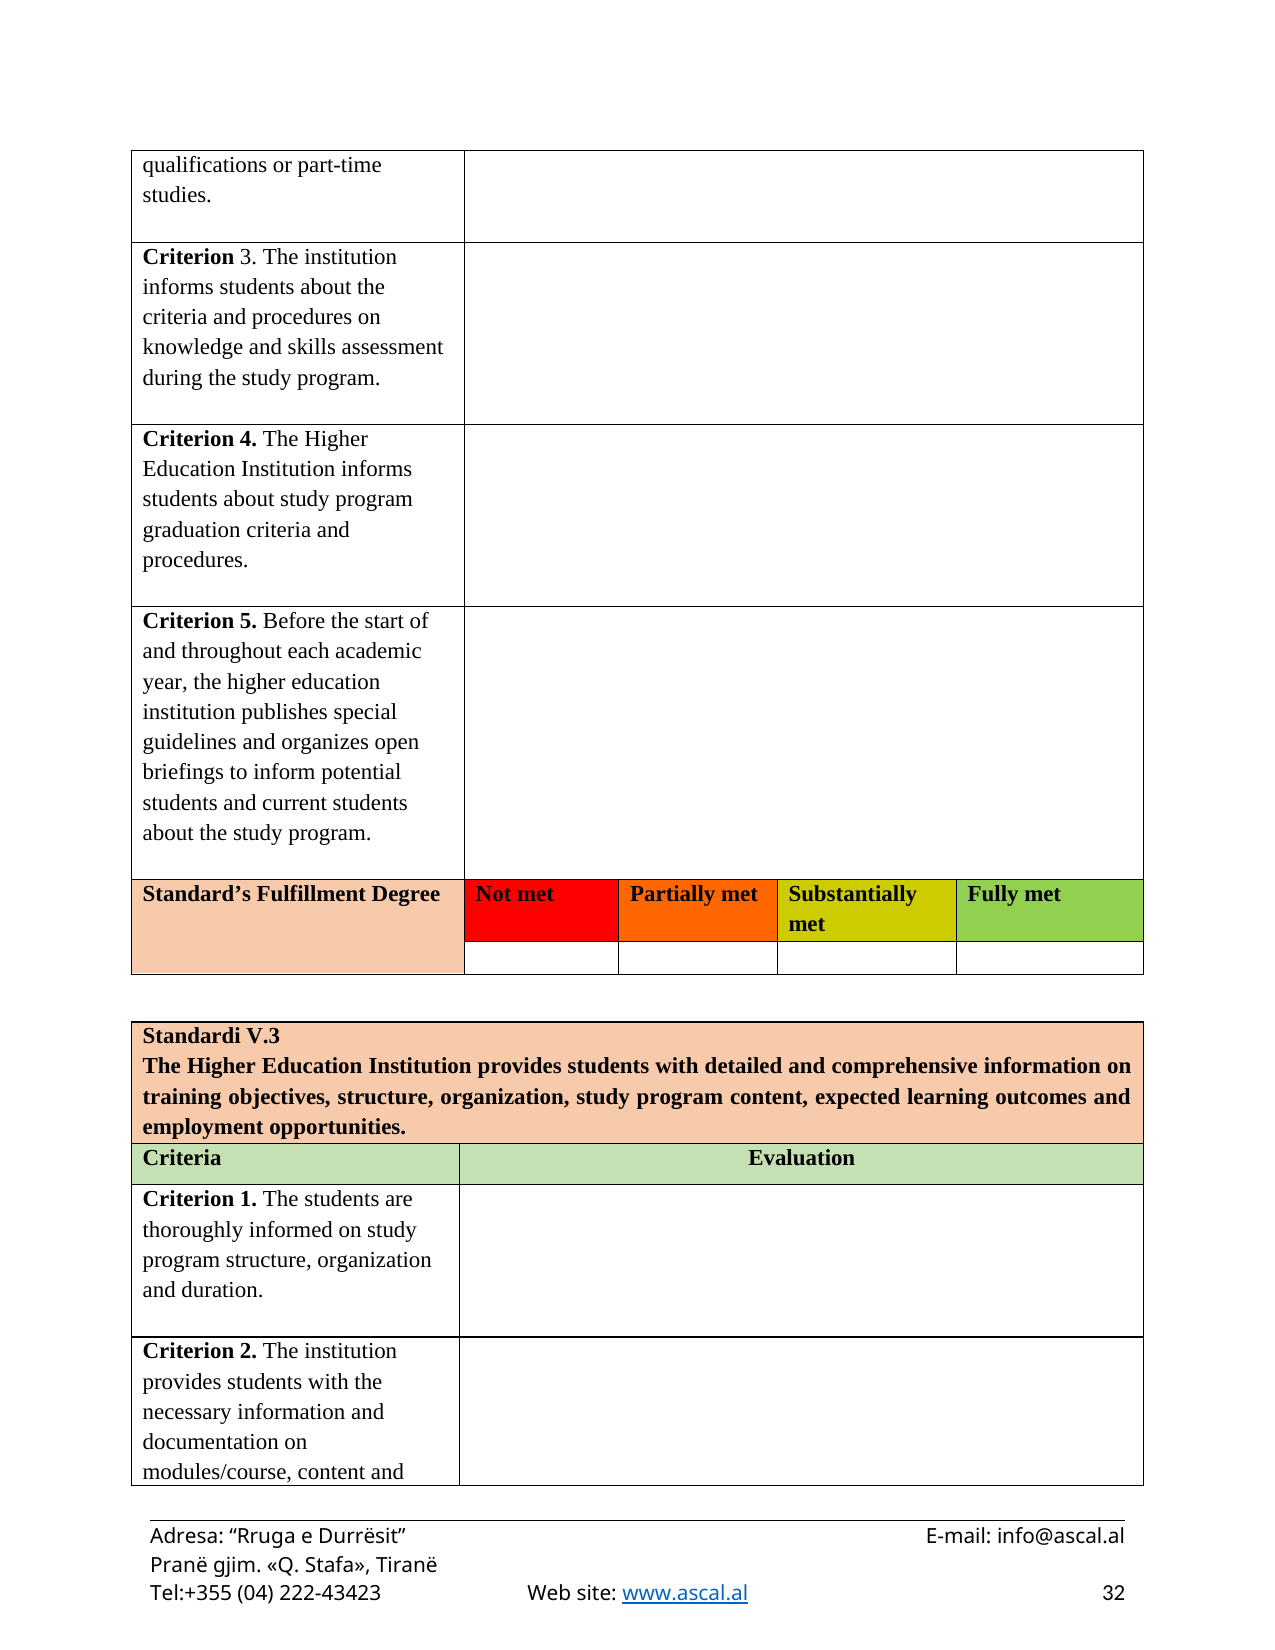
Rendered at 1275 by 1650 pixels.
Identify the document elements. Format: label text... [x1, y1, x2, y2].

table_cell Fully met [957, 880, 1143, 941]
table_cell [778, 942, 956, 973]
table_cell [465, 942, 618, 973]
table_cell [460, 1185, 1143, 1336]
table_cell Criterion 5. Before the start of and throughout each academic year, the higher education institution publishes special guidelines and organizes open briefings to inform potential students and current students about the study program. [132, 607, 464, 879]
table_cell Criterion 3. The institution informs students about the criteria and procedures on knowledge and skills assessment during the study program. [132, 243, 464, 424]
table_cell Criteria [132, 1144, 459, 1184]
table_cell Criterion 1. The students are thoroughly informed on study program structure, organization and duration. [132, 1185, 459, 1336]
table_cell Partially met [619, 880, 777, 941]
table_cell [132, 1338, 459, 1485]
table_cell [460, 1338, 1143, 1485]
table_cell [619, 942, 777, 973]
table_header Standardi V.3 The Higher Education Institution provides students with detailed and comprehensive information on training objectives, structure, organization, study program content, expected learning outcomes and employment opportunities. [132, 1023, 1143, 1143]
table_cell [957, 942, 1143, 973]
table_cell Substantially met [778, 880, 956, 941]
table_cell [465, 243, 1143, 424]
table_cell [132, 151, 464, 242]
table_cell Standard’s Fulfillment Degree [132, 880, 464, 973]
table_cell [465, 607, 1143, 879]
table_cell [465, 425, 1143, 606]
table_cell Not met [465, 880, 618, 941]
table_cell Evaluation [460, 1144, 1143, 1184]
table_cell Criterion 4. The Higher Education Institution informs students about study program graduation criteria and procedures. [132, 425, 464, 606]
table_cell [465, 151, 1143, 242]
